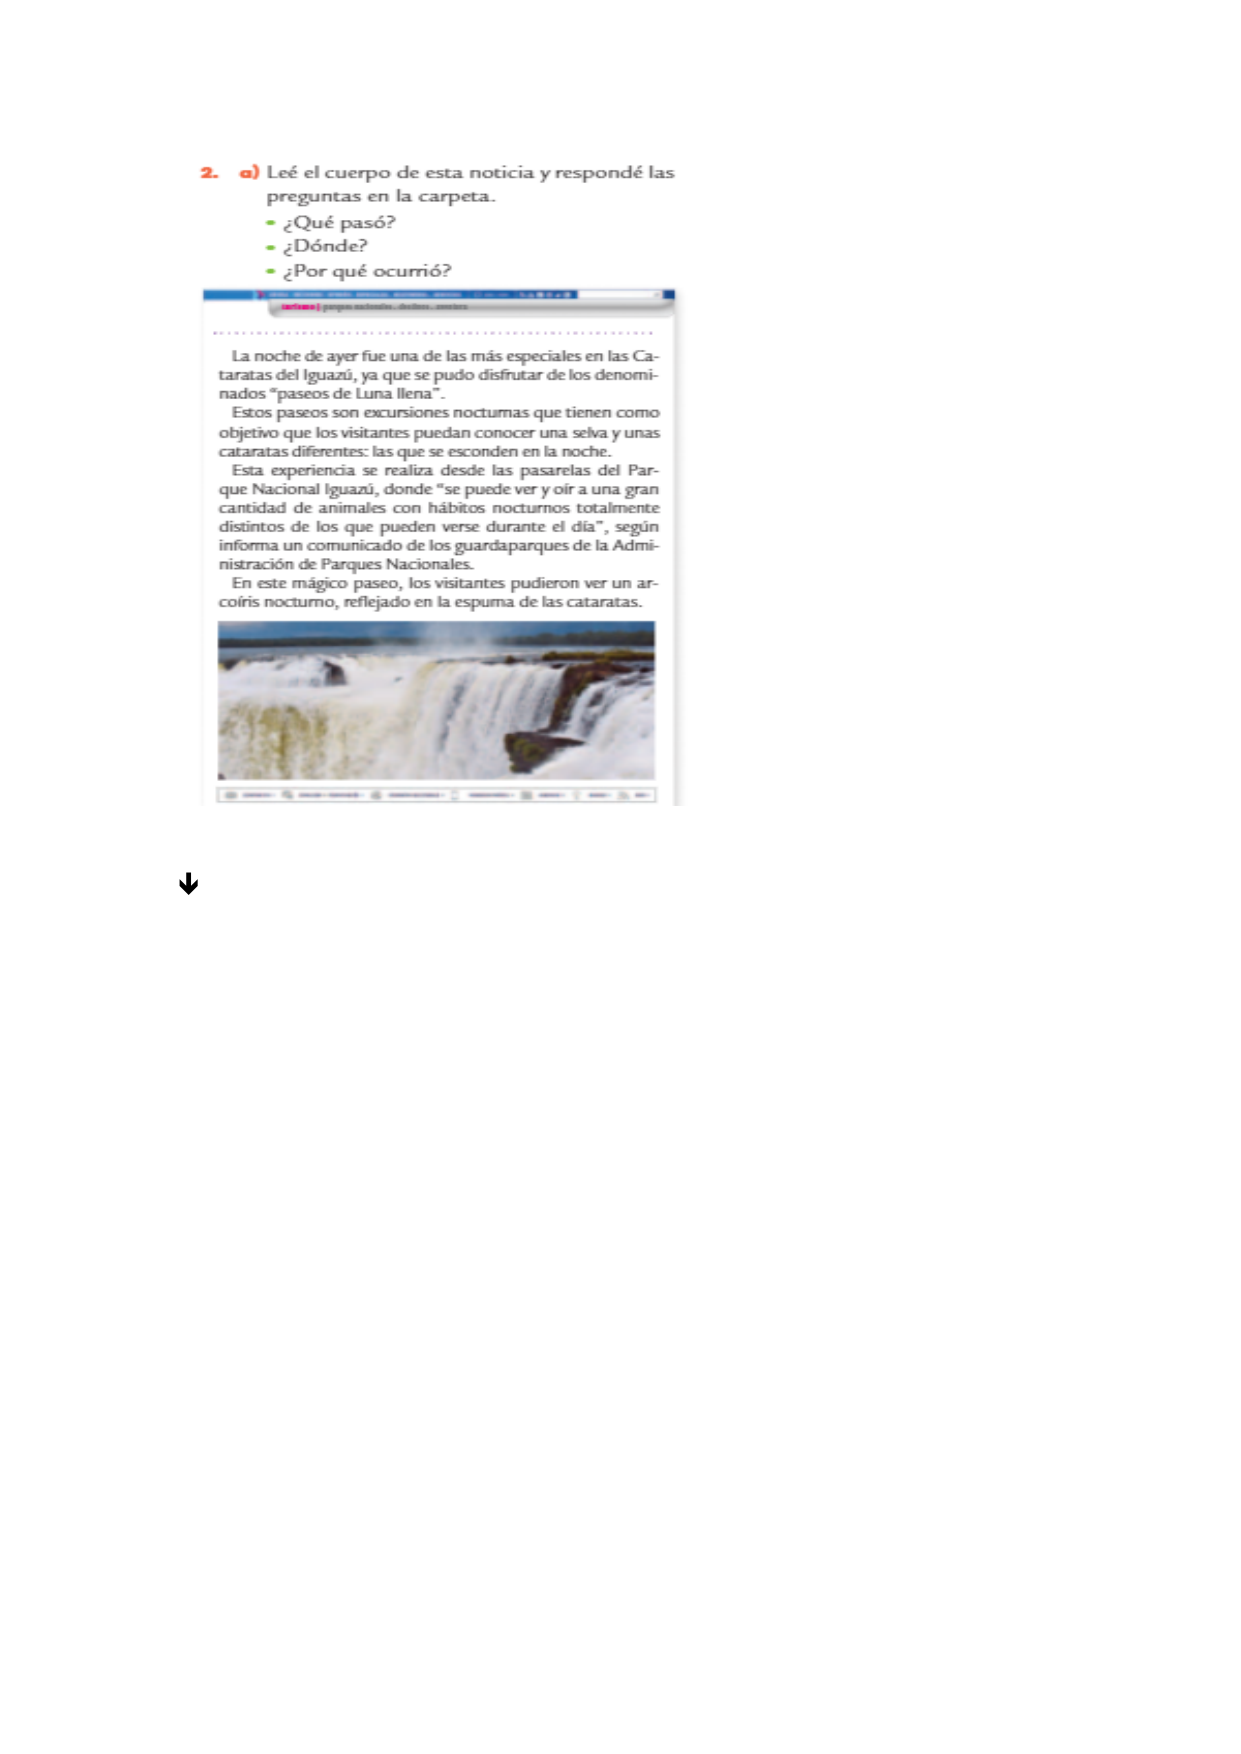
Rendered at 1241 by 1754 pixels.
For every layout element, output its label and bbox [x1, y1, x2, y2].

picture [177, 147, 789, 806]
